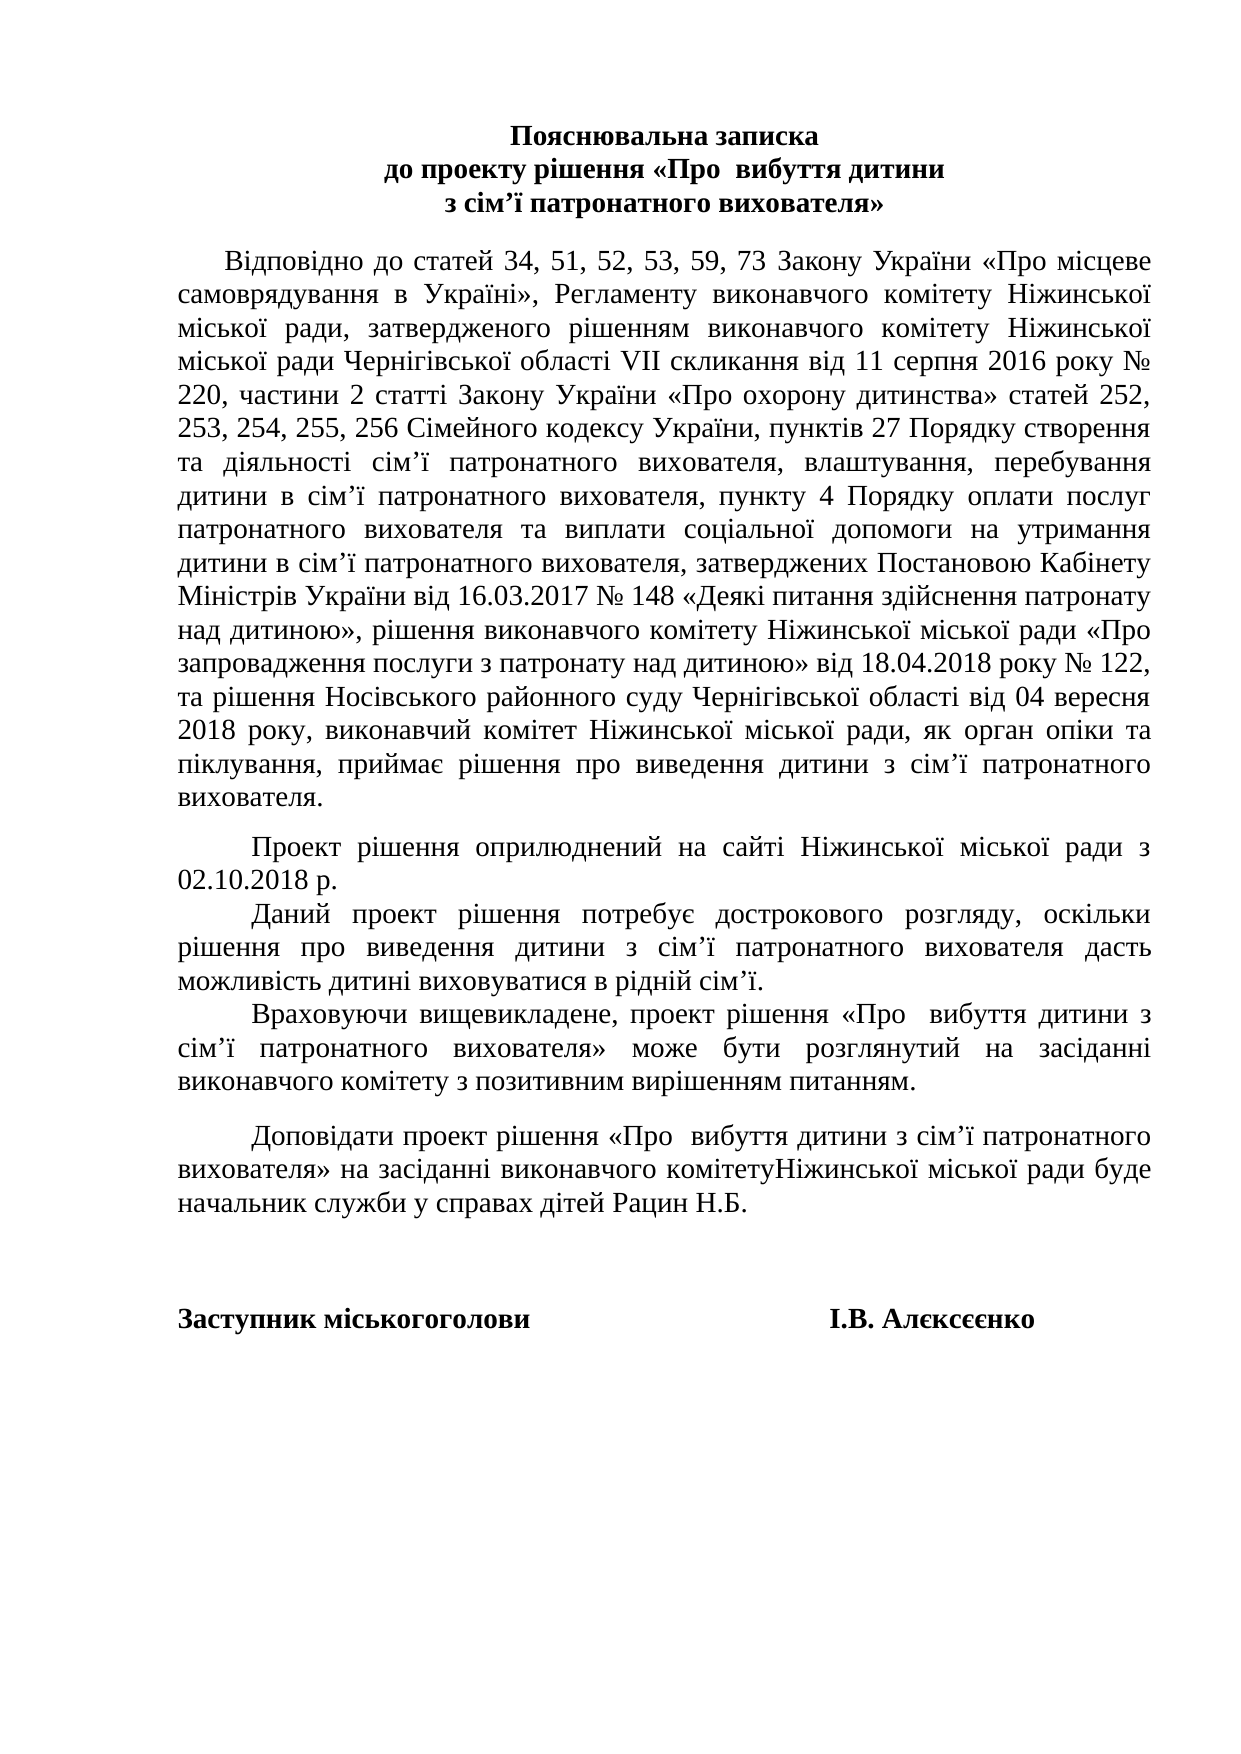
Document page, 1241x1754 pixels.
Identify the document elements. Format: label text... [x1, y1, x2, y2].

text Заступник міськогоголови І.В. Алєксєєнко [177, 1301, 1152, 1334]
text Проект рішення оприлюднений на сайті Ніжинської міської ради з 02.10.2018 р. [177, 829, 1152, 896]
text Доповідати проект рішення «Про вибуття дитини з сім’ї патронатного вихователя» на засіданні виконавчого комітетуНіжинської міської ради буде начальник служби у справах дітей Рацин Н.Б. [177, 1118, 1152, 1218]
text Враховуючи вищевикладене, проект рішення «Про вибуття дитини з сім’ї патронатного вихователя» може бути розглянутий на засіданні виконавчого комітету з позитивним вирішенням питанням. [177, 996, 1152, 1097]
text з сім’ї патронатного вихователя» [177, 185, 1152, 219]
text Відповідно до статей 34, 51, 52, 53, 59, 73 Закону України «Про місцеве самоврядування в Україні», Регламенту виконавчого комітету Ніжинської міської ради, затвердженого рішенням виконавчого комітету Ніжинської міської ради Чернігівської області VII скликання від 11 серпня 2016 року № 220, частини 2 статті Закону України «Про охорону дитинства» статей 252, 253, 254, 255, 256 Сімейного кодексу України, пунктів 27 Порядку створення та діяльності сім’ї патронатного вихователя, влаштування, перебування дитини в сім’ї патронатного вихователя, пункту 4 Порядку оплати послуг патронатного вихователя та виплати соціальної допомоги на утримання дитини в сім’ї патронатного вихователя, затверджених Постановою Кабінету Міністрів України від 16.03.2017 № 148 «Деякі питання здійснення патронату над дитиною», рішення виконавчого комітету Ніжинської міської ради «Про запровадження послуги з патронату над дитиною» від 18.04.2018 року № 122, та рішення Носівського районного суду Чернігівської області від 04 вересня 2018 року, виконавчий комітет Ніжинської міської ради, як орган опіки та піклування, приймає рішення про виведення дитини з сім’ї патронатного вихователя. [177, 243, 1152, 813]
text Даний проект рішення потребує дострокового розгляду, оскільки рішення про виведення дитини з сім’ї патронатного вихователя дасть можливість дитині виховуватися в рідній сім’ї. [177, 896, 1152, 996]
text до проекту рішення «Про вибуття дитини [177, 152, 1152, 185]
text Пояснювальна записка [177, 118, 1152, 152]
